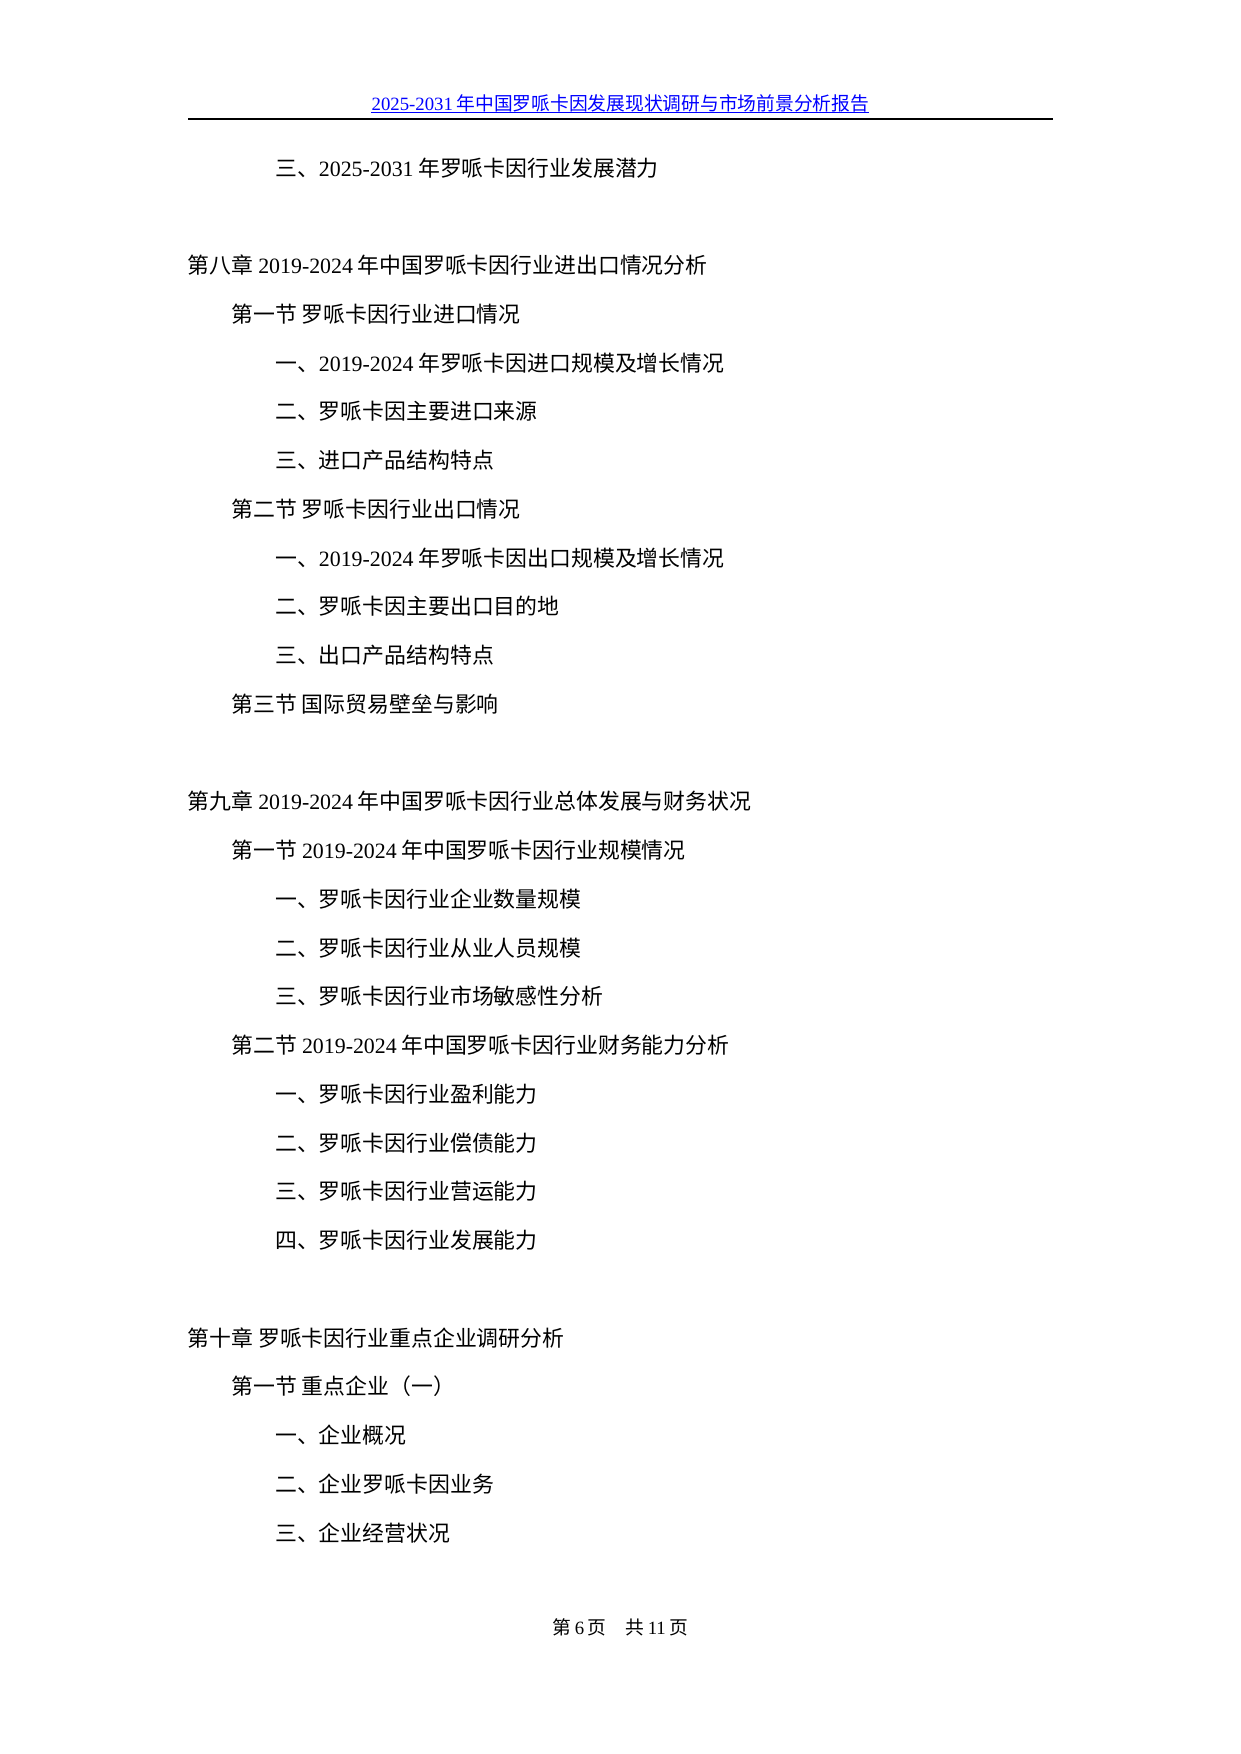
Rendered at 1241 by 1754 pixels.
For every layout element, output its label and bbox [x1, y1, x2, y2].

text [187, 150, 1053, 1548]
